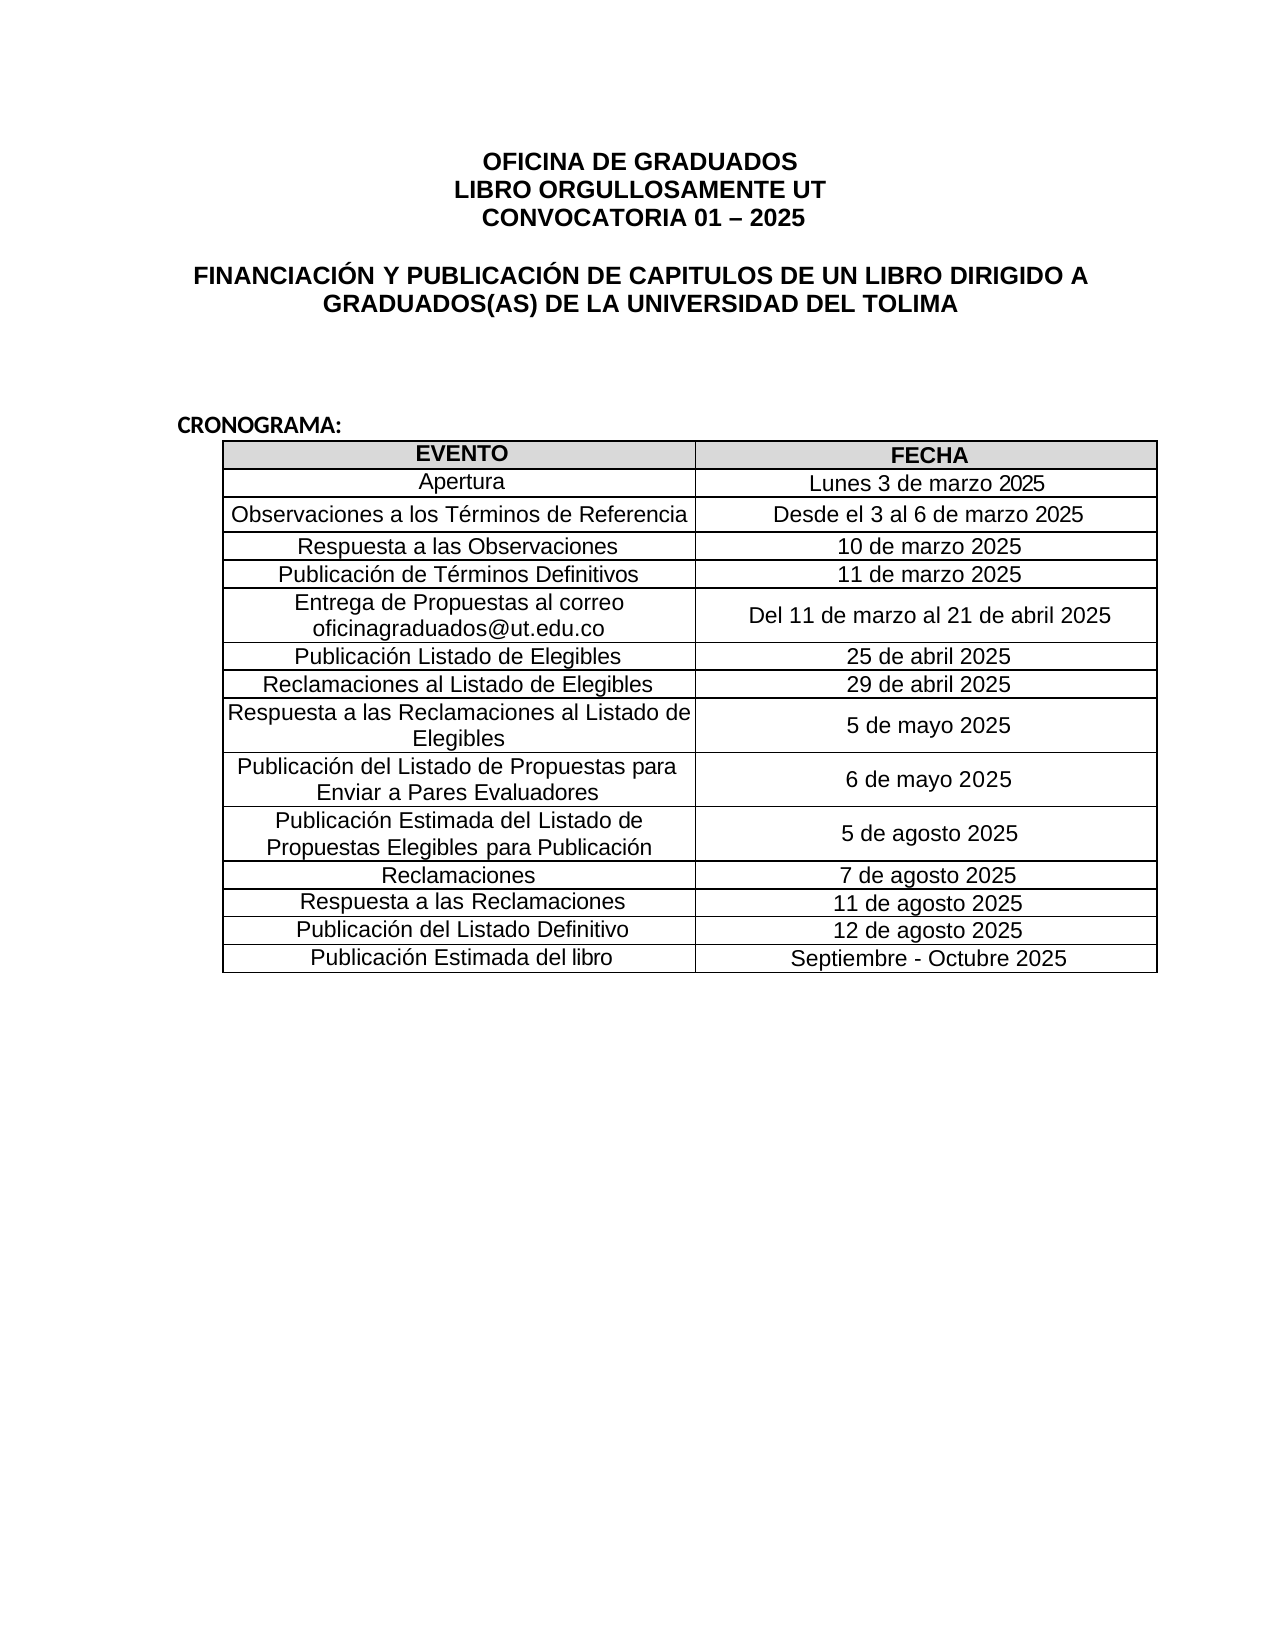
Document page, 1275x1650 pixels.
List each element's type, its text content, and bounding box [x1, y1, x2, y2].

table_cell Publicación del Listado Definitivo [224, 917, 695, 944]
text LIBRO ORGULLOSAMENTE UT [314, 176, 966, 204]
text OFICINA DE GRADUADOS [314, 148, 966, 176]
table_header EVENTO [224, 442, 695, 468]
table_cell 10 de marzo 2025 [696, 533, 1156, 559]
table_cell Del 11 de marzo al 21 de abril 2025 [696, 589, 1156, 641]
table_cell Publicación Estimada del libro [224, 945, 695, 972]
text FINANCIACIÓN Y PUBLICACIÓN DE CAPITULOS DE UN LIBRO DIRIGIDO A GRADUADOS(AS) DE LA UNIVERSIDAD DEL TOLIMA [184, 262, 1098, 318]
text CONVOCATORIA 01 – 2025 [314, 204, 966, 232]
table_cell 6 de mayo 2025 [696, 753, 1156, 806]
text CRONOGRAMA: [177, 409, 1098, 440]
table_cell 25 de abril 2025 [696, 643, 1156, 669]
table_header FECHA [696, 442, 1156, 468]
table_cell Reclamaciones [224, 862, 695, 888]
table_cell Publicación Listado de Elegibles [224, 643, 695, 669]
table_cell Respuesta a las Reclamaciones [224, 890, 695, 916]
table_cell Observaciones a los Términos de Referencia [224, 498, 695, 531]
table_cell 11 de agosto 2025 [696, 890, 1156, 916]
table_cell Entrega de Propuestas al correo oficinagraduados@ut.edu.co [224, 589, 695, 641]
table_cell 29 de abril 2025 [696, 671, 1156, 697]
table_cell Publicación Estimada del Listado de Propuestas Elegibles para Publicación [224, 807, 695, 860]
table_cell 12 de agosto 2025 [696, 917, 1156, 944]
table_cell Apertura [224, 470, 695, 496]
table_cell 7 de agosto 2025 [696, 862, 1156, 888]
table_cell Publicación del Listado de Propuestas para Enviar a Pares Evaluadores [224, 753, 695, 806]
table_cell Reclamaciones al Listado de Elegibles [224, 671, 695, 697]
table_cell Publicación de Términos Definitivos [224, 561, 695, 587]
table_cell 5 de mayo 2025 [696, 699, 1156, 751]
table_cell 11 de marzo 2025 [696, 561, 1156, 587]
table_cell Lunes 3 de marzo 2025 [696, 470, 1156, 496]
table_cell Respuesta a las Observaciones [224, 533, 695, 559]
table_cell 5 de agosto 2025 [696, 807, 1156, 860]
table_cell Respuesta a las Reclamaciones al Listado de Elegibles [224, 699, 695, 751]
table_cell Septiembre - Octubre 2025 [696, 945, 1156, 972]
table_cell Desde el 3 al 6 de marzo 2025 [696, 498, 1156, 531]
